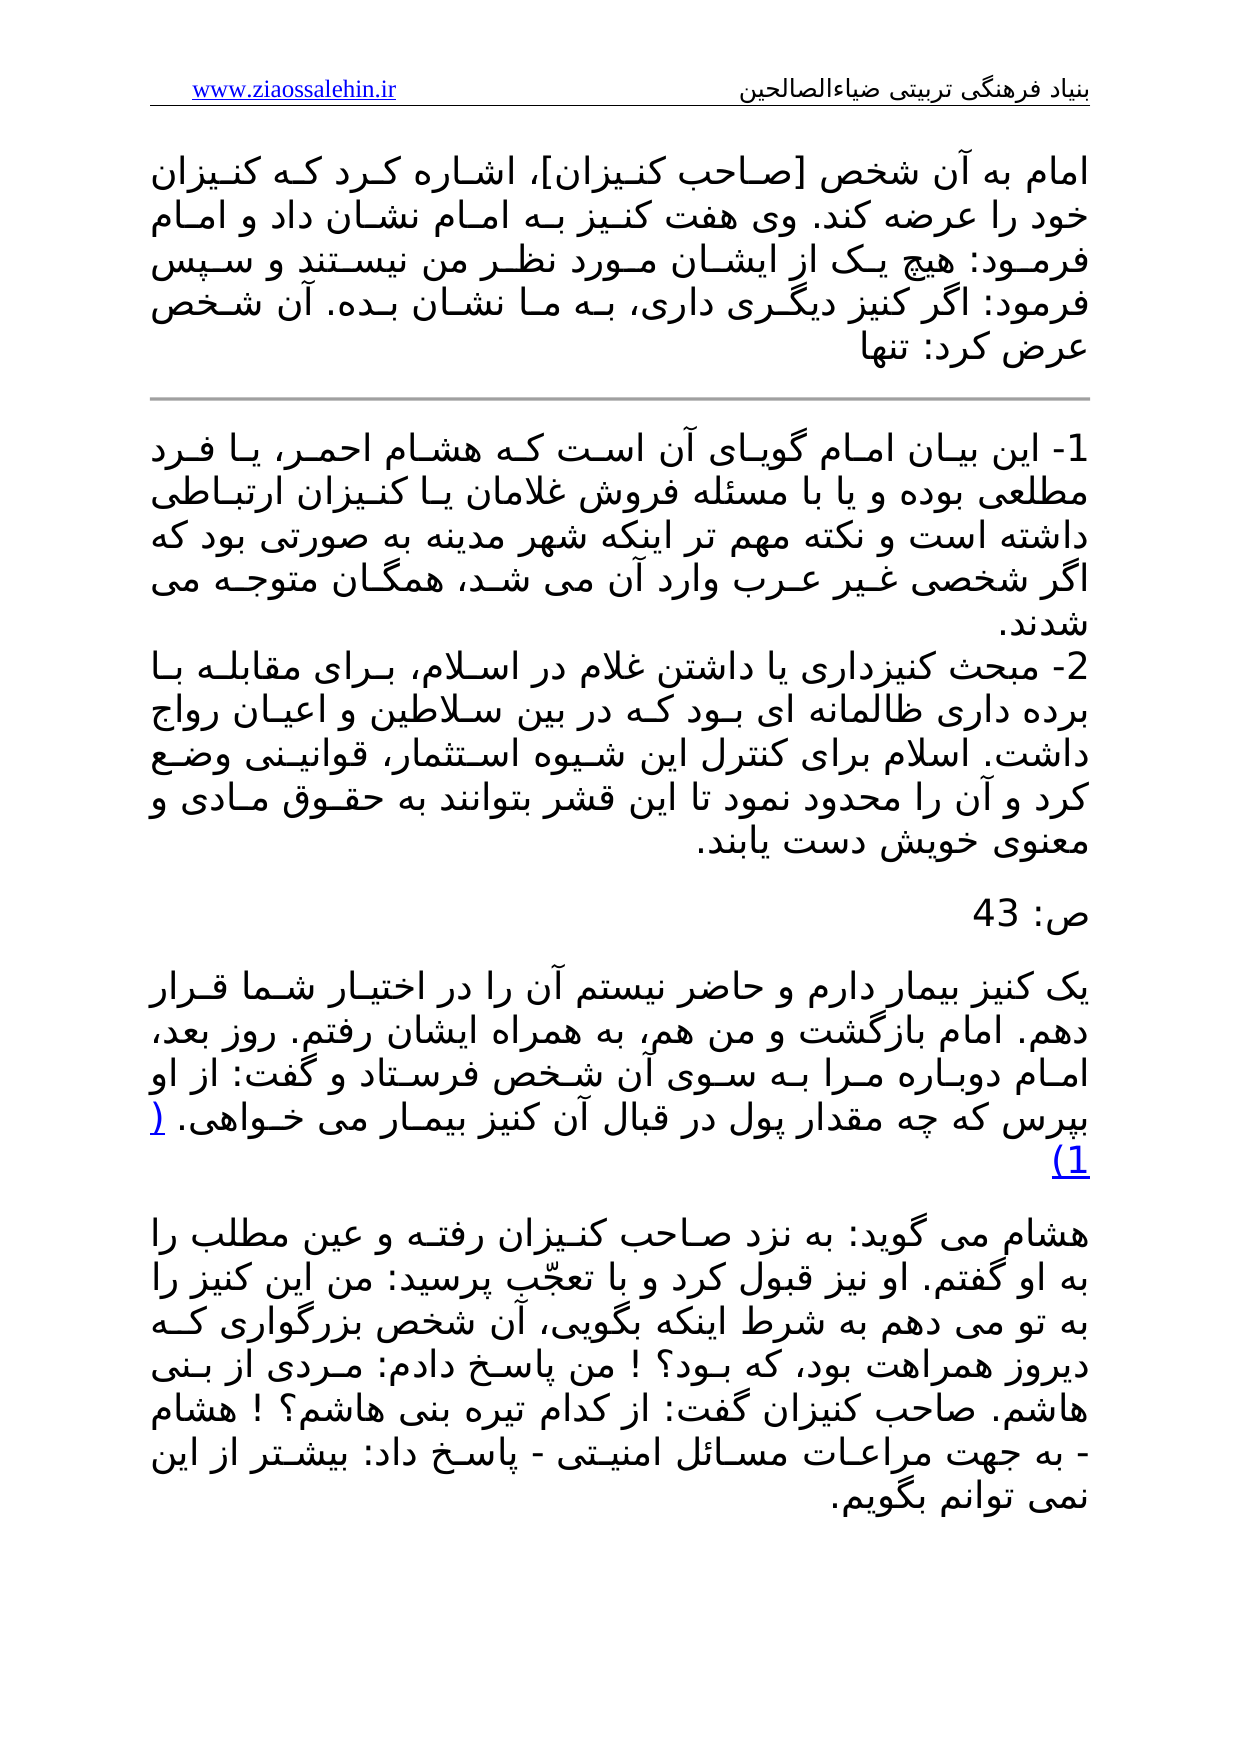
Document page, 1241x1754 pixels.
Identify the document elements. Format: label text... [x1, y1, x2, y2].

text 1- این بیان امام گویای آن است که هشام احمر، یا فرد مطلعی بوده و یا با مسئله فروش غلامان یا کنیزان ارتباطی داشته است و نکته مهم تر اینکه شهر مدینه به صورتی بود که اگر شخصی غیر عرب وارد آن می شد، همگان متوجه می شدند. [150, 426, 1090, 644]
text یک کنیز بیمار دارم و حاضر نیستم آن را در اختیار شما قرار دهم. امام بازگشت و من هم، به همراه ایشان رفتم. روز بعد، امام دوباره مرا به سوی آن شخص فرستاد و گفت: از او بپرس که چه مقدار پول در قبال آن کنیز بیمار می خواهی. (1) [150, 964, 1090, 1183]
text 2- مبحث کنیزداری یا داشتن غلام در اسلام، برای مقابله با برده داری ظالمانه ای بود که در بین سلاطین و اعیان رواج داشت. اسلام برای کنترل این شیوه استثمار، قوانینی وضع کرد و آن را محدود نمود تا این قشر بتوانند به حقوق مادی و معنوی خویش دست یابند. [150, 644, 1090, 863]
text ص: 43 [150, 892, 1090, 935]
text هشام می گوید: به نزد صاحب کنیزان رفته و عین مطلب را به او گفتم. او نیز قبول کرد و با تعجّب پرسید: من این کنیز را به تو می دهم به شرط اینکه بگویی، آن شخص بزرگواری که دیروز همراهت بود، که بود؟ ! من پاسخ دادم: مردی از بنی هاشم. صاحب کنیزان گفت: از کدام تیره بنی هاشم؟ ! هشام - به جهت مراعات مسائل امنیتی - پاسخ داد: بیشتر از این نمی توانم بگویم. [150, 1212, 1090, 1517]
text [150, 150, 1090, 368]
